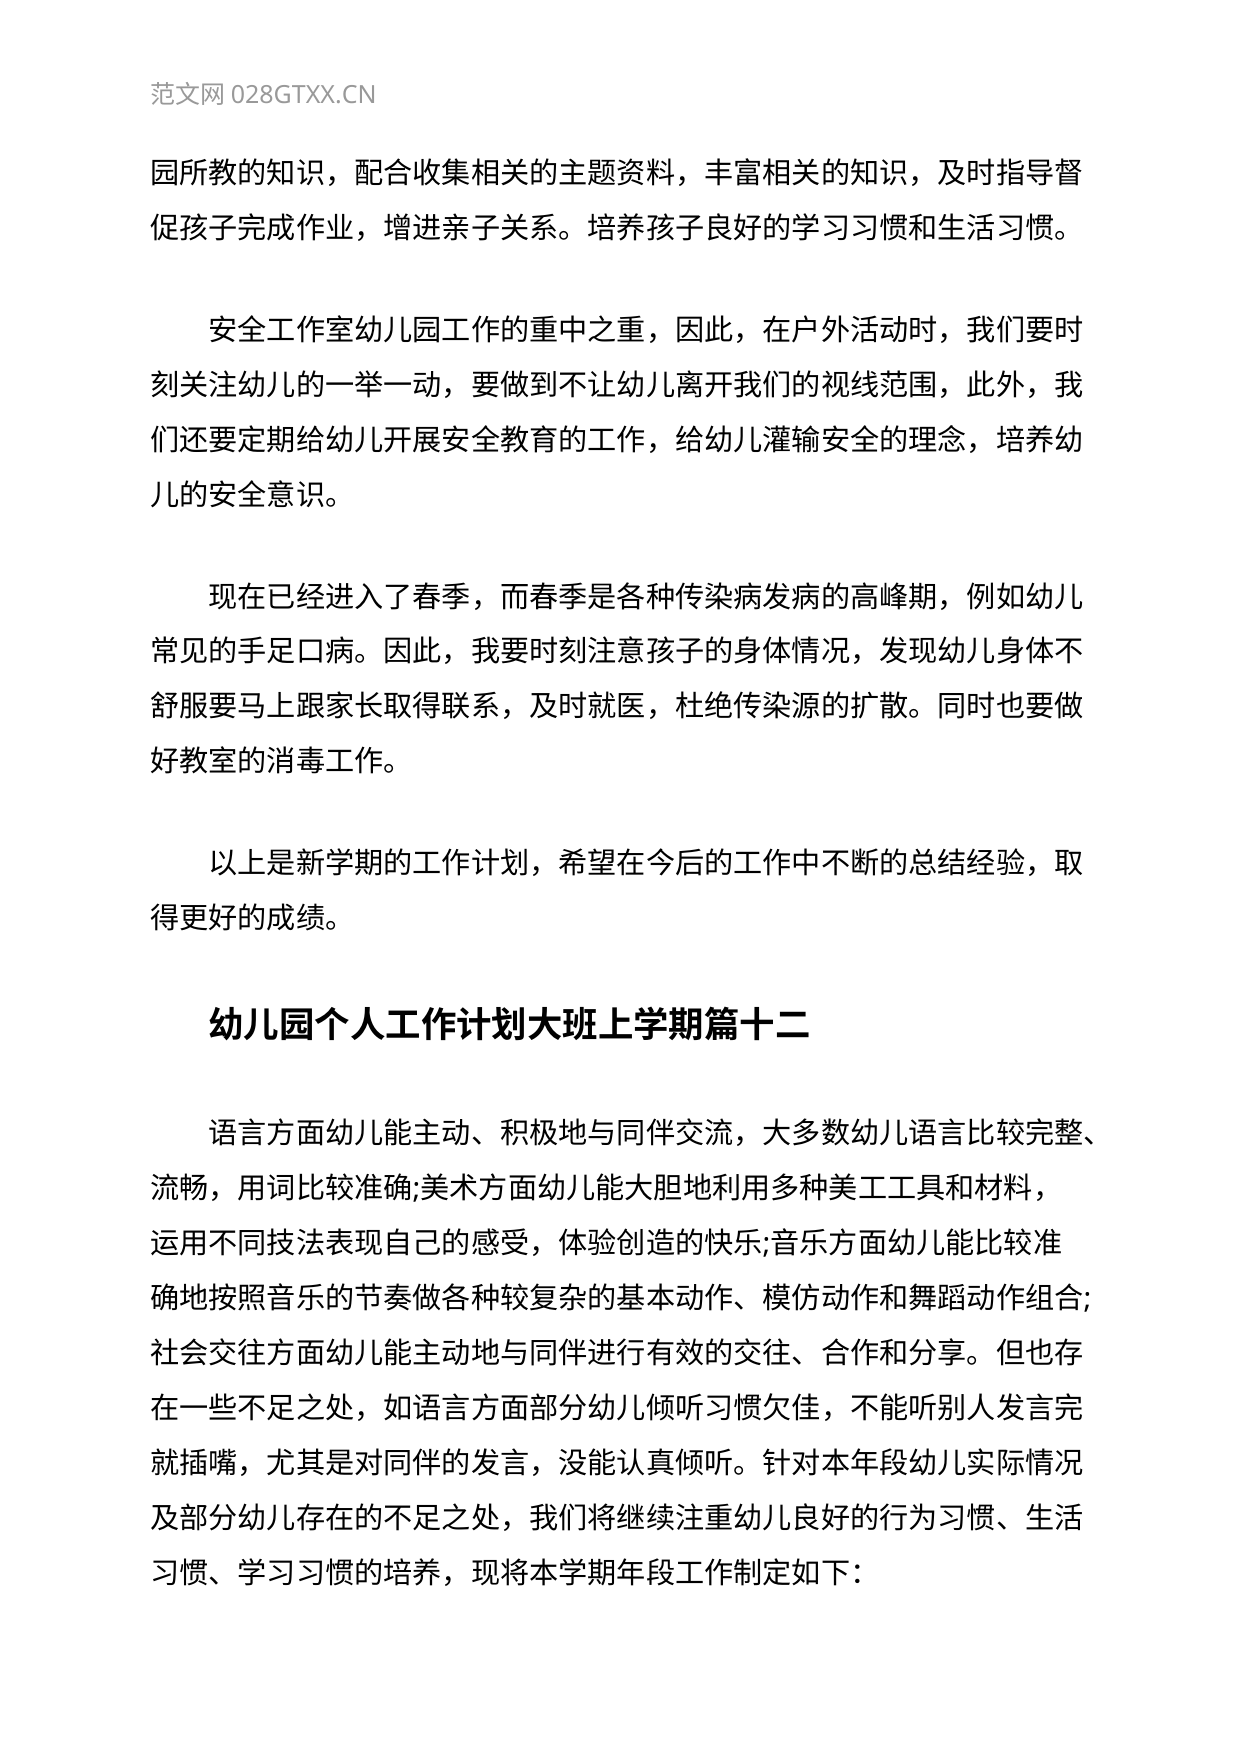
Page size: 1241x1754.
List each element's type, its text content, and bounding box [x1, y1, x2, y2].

text 幼儿园个人工作计划大班上学期篇十二 [150, 996, 1090, 1047]
text 以上是新学期的工作计划，希望在今后的工作中不断的总结经验，取得更好的成绩。 [150, 839, 1090, 937]
text 现在已经进入了春季，而春季是各种传染病发病的高峰期，例如幼儿常见的手足口病。因此，我要时刻注意孩子的身体情况，发现幼儿身体不舒服要马上跟家长取得联系，及时就医，杜绝传染源的扩散。同时也要做好教室的消毒工作。 [150, 573, 1090, 780]
text 语言方面幼儿能主动、积极地与同伴交流，大多数幼儿语言比较完整、流畅，用词比较准确;美术方面幼儿能大胆地利用多种美工工具和材料，运用不同技法表现自己的感受，体验创造的快乐;音乐方面幼儿能比较准确地按照音乐的节奏做各种较复杂的基本动作、模仿动作和舞蹈动作组合;社会交往方面幼儿能主动地与同伴进行有效的交往、合作和分享。但也存在一些不足之处，如语言方面部分幼儿倾听习惯欠佳，不能听别人发言完就插嘴，尤其是对同伴的发言，没能认真倾听。针对本年段幼儿实际情况及部分幼儿存在的不足之处，我们将继续注重幼儿良好的行为习惯、生活习惯、学习习惯的培养，现将本学期年段工作制定如下： [150, 1110, 1090, 1591]
text 安全工作室幼儿园工作的重中之重，因此，在户外活动时，我们要时刻关注幼儿的一举一动，要做到不让幼儿离开我们的视线范围，此外，我们还要定期给幼儿开展安全教育的工作，给幼儿灌输安全的理念，培养幼儿的安全意识。 [150, 307, 1090, 514]
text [150, 150, 1090, 247]
